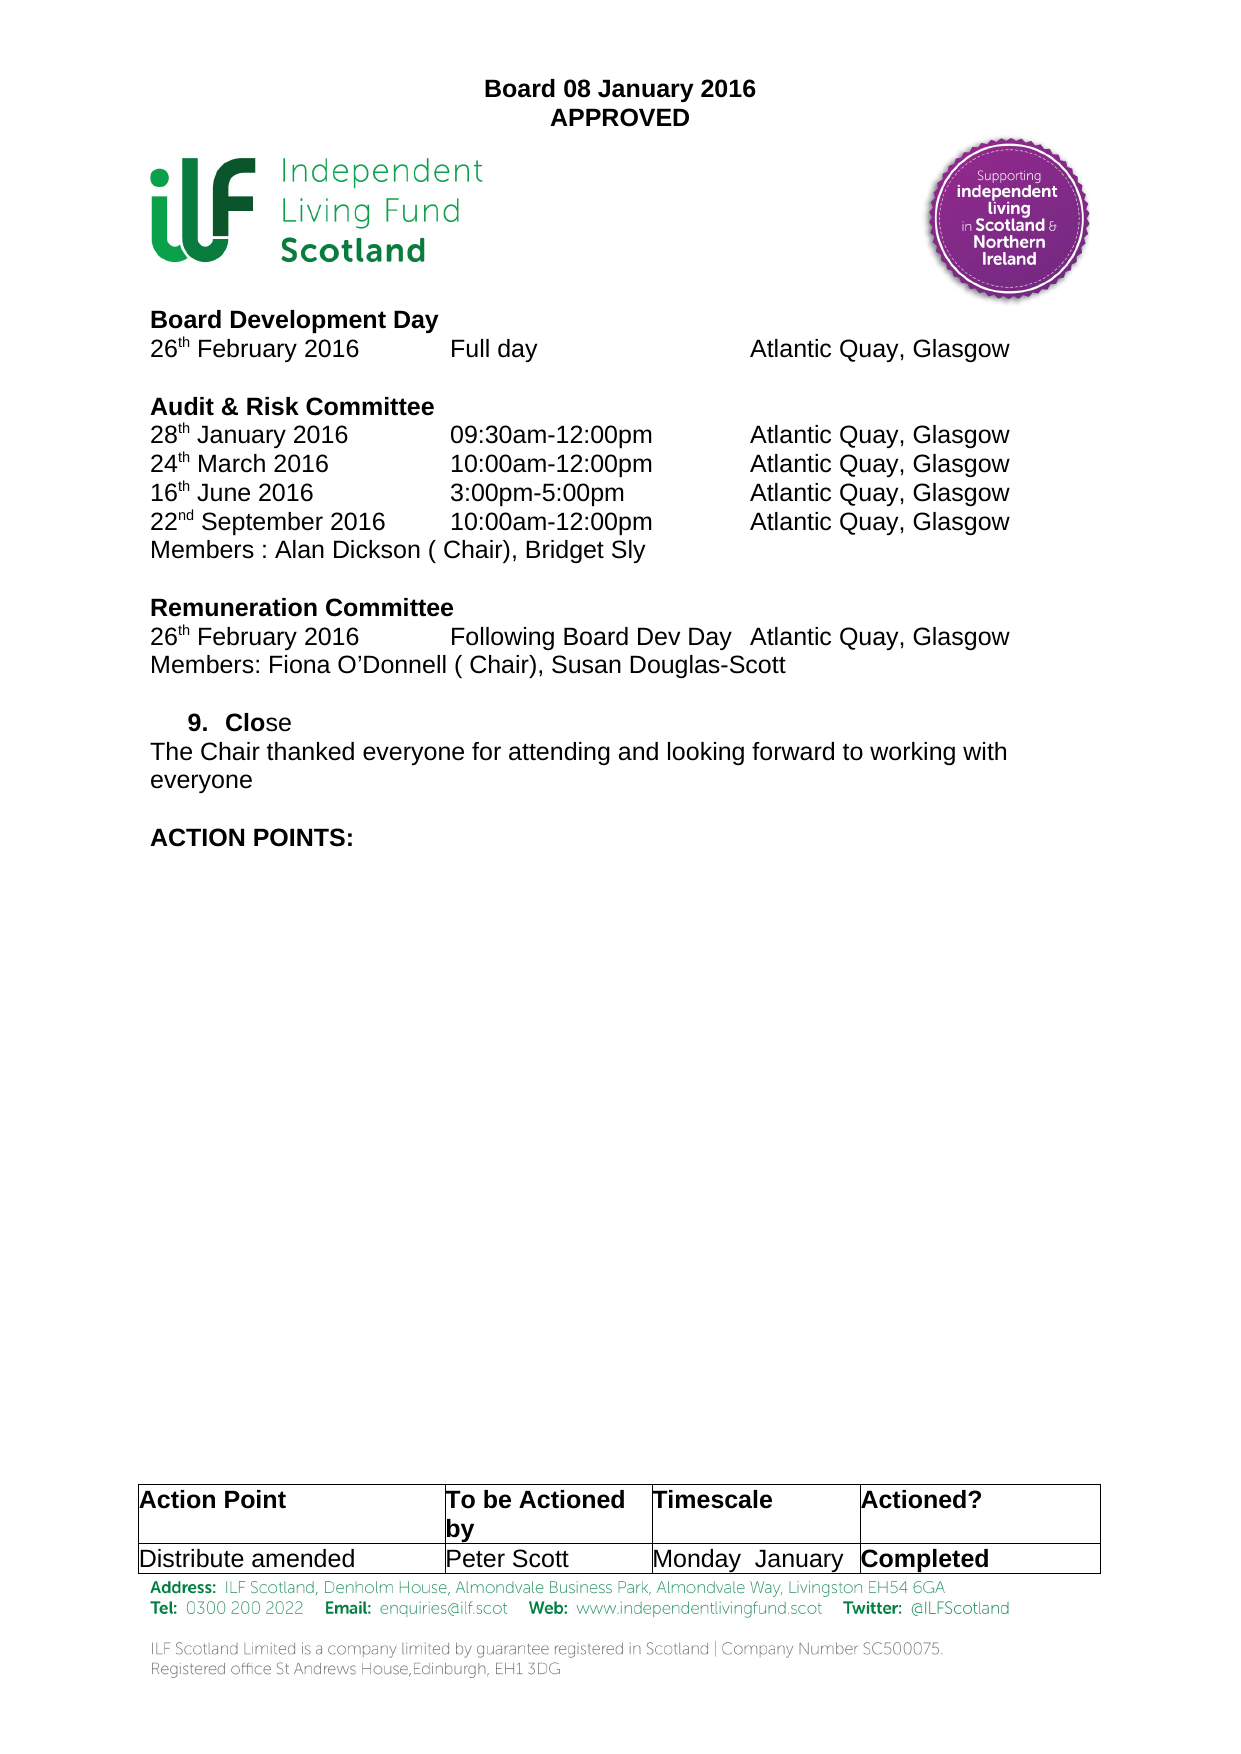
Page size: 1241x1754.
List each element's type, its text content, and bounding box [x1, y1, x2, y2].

list Close [187, 708, 1090, 737]
text 26th February 2016 Following Board Dev Day Atlantic Quay, Glasgow [150, 622, 1090, 650]
table_cell Completed [861, 1544, 1100, 1572]
text 22nd September 2016 10:00am-12:00pm Atlantic Quay, Glasgow [150, 507, 1090, 535]
text Members : Alan Dickson ( Chair), Bridget Sly [150, 535, 1090, 564]
table_header Timescale [653, 1485, 860, 1543]
text 16th June 2016 3:00pm-5:00pm Atlantic Quay, Glasgow [150, 478, 1090, 507]
text 28th January 2016 09:30am-12:00pm Atlantic Quay, Glasgow [150, 420, 1090, 449]
table_header To be Actioned by [446, 1485, 652, 1543]
text Board Development Day [150, 306, 1090, 334]
text Remuneration Committee [150, 593, 1090, 622]
table_cell Distribute amended policies to Board members. Any questions and comments to be emailed to Peter (cc Susan) [139, 1544, 445, 1572]
text 24th March 2016 10:00am-12:00pm Atlantic Quay, Glasgow [150, 449, 1090, 478]
picture [150, 1574, 1090, 1681]
text Members: Fiona O’Donnell ( Chair), Susan Douglas-Scott [150, 650, 1090, 679]
table_cell Peter Scott [446, 1544, 652, 1572]
text The Chair thanked everyone for attending and looking forward to working with everyone [150, 737, 1090, 794]
table_header Actioned? [861, 1485, 1100, 1543]
table_header Action Point [139, 1485, 445, 1543]
text 26th February 2016 Full day Atlantic Quay, Glasgow [150, 334, 1090, 392]
table_cell Monday January 25th [653, 1544, 860, 1572]
text ACTION POINTS: [150, 823, 1090, 852]
picture [150, 131, 1090, 306]
text Audit & Risk Committee [150, 392, 1090, 420]
